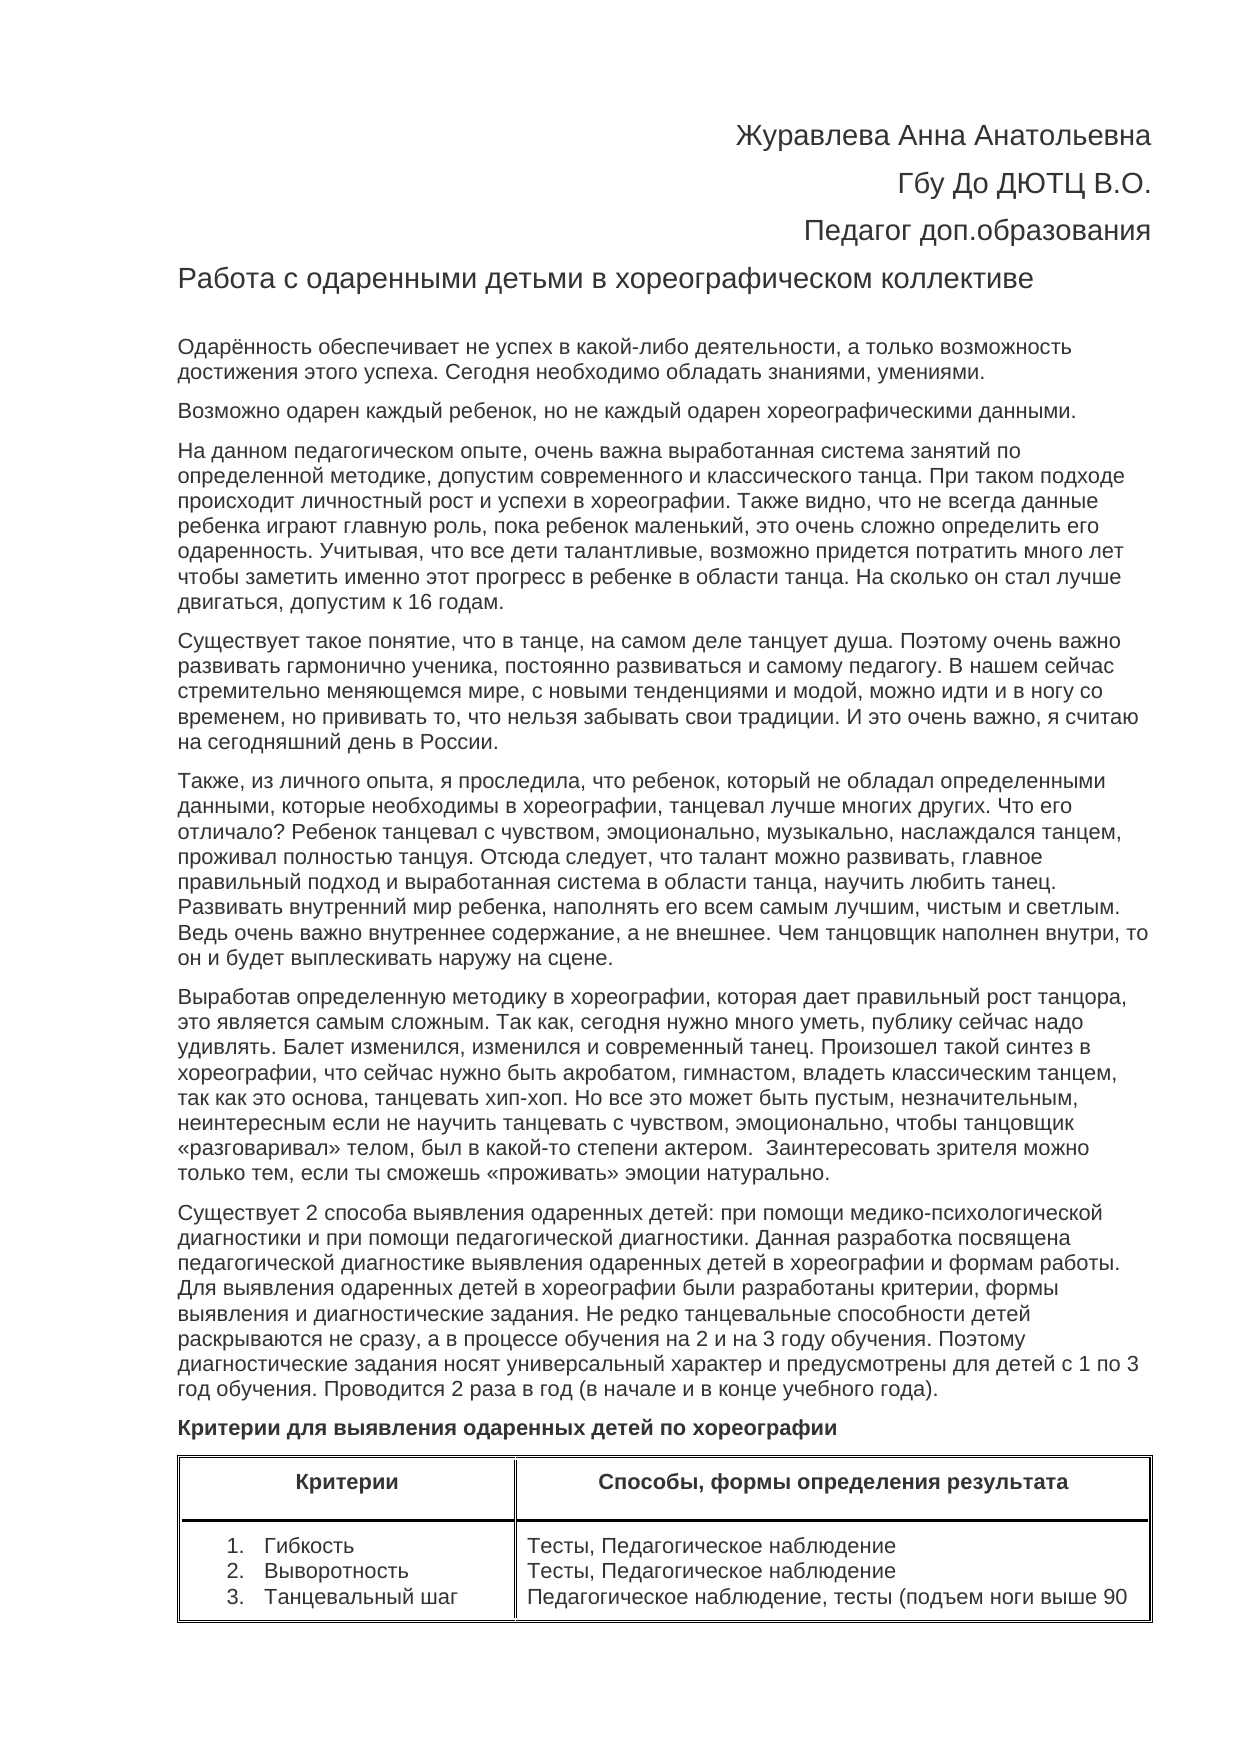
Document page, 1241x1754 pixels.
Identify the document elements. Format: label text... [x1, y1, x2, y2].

text Существует 2 способа выявления одаренных детей: при помощи медико-психологической диагностики и при помощи педагогической диагностики. Данная разработка посвящена педагогической диагностике выявления одаренных детей в хореографии и формам работы. Для выявления одаренных детей в хореографии были разработаны критерии, формы выявления и диагностические задания. Не редко танцевальные способности детей раскрываются не сразу, а в процессе обучения на 2 и на 3 году обучения. Поэтому диагностические задания носят универсальный характер и предусмотрены для детей с 1 по 3 год обучения. Проводится 2 раза в год (в начале и в конце учебного года). [177, 1199, 1152, 1401]
text Педагог доп.образования [177, 213, 1152, 247]
text Также, из личного опыта, я проследила, что ребенок, который не обладал определенными данными, которые необходимы в хореографии, танцевал лучше многих других. Что его отличало? Ребенок танцевал с чувством, эмоционально, музыкально, наслаждался танцем, проживал полностью танцуя. Отсюда следует, что талант можно развивать, главное правильный подход и выработанная система в области танца, научить любить танец. Развивать внутренний мир ребенка, наполнять его всем самым лучшим, чистым и светлым. Ведь очень важно внутреннее содержание, а не внешнее. Чем танцовщик наполнен внутри, то он и будет выплескивать наружу на сцене. [177, 768, 1152, 970]
text На данном педагогическом опыте, очень важна выработанная система занятий по определенной методике, допустим современного и классического танца. При таком подходе происходит личностный рост и успехи в хореографии. Также видно, что не всегда данные ребенка играют главную роль, пока ребенок маленький, это очень сложно определить его одаренность. Учитывая, что все дети талантливые, возможно придется потратить много лет чтобы заметить именно этот прогресс в ребенке в области танца. На сколько он стал лучше двигаться, допустим к 16 годам. [177, 437, 1152, 614]
text Выработав определенную методику в хореографии, которая дает правильный рост танцора, это является самым сложным. Так как, сегодня нужно много уметь, публику сейчас надо удивлять. Балет изменился, изменился и современный танец. Произошел такой синтез в хореографии, что сейчас нужно быть акробатом, гимнастом, владеть классическим танцем, так как это основа, танцевать хип-хоп. Но все это может быть пустым, незначительным, неинтересным если не научить танцевать с чувством, эмоционально, чтобы танцовщик «разговаривал» телом, был в какой-то степени актером. Заинтересовать зрителя можно только тем, если ты сможешь «проживать» эмоции натурально. [177, 984, 1152, 1186]
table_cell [180, 1519, 516, 1620]
text Возможно одарен каждый ребенок, но не каждый одарен хореографическими данными. [177, 398, 1152, 423]
text Существует такое понятие, что в танце, на самом деле танцует душа. Поэтому очень важно развивать гармонично ученика, постоянно развиваться и самому педагогу. В нашем сейчас стремительно меняющемся мире, с новыми тенденциями и модой, можно идти и в ногу со временем, но прививать то, что нельзя забывать свои традиции. И это очень важно, я считаю на сегодняшний день в России. [177, 628, 1152, 754]
text Журавлева Анна Анатольевна [177, 118, 1152, 152]
table_header Критерии [180, 1458, 516, 1519]
text Гбу До ДЮТЦ В.О. [177, 166, 1152, 199]
text Работа с одаренными детьми в хореографическом коллективе [177, 261, 1152, 294]
text Критерии для выявления одаренных детей по хореографии [177, 1415, 1152, 1441]
text Одарённость обеспечивает не успех в какой-либо деятельности, а только возможность достижения этого успеха. Сегодня необходимо обладать знаниями, умениями. [177, 308, 1152, 384]
table_header Способы, формы определения результата [516, 1458, 1149, 1519]
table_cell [516, 1519, 1149, 1620]
